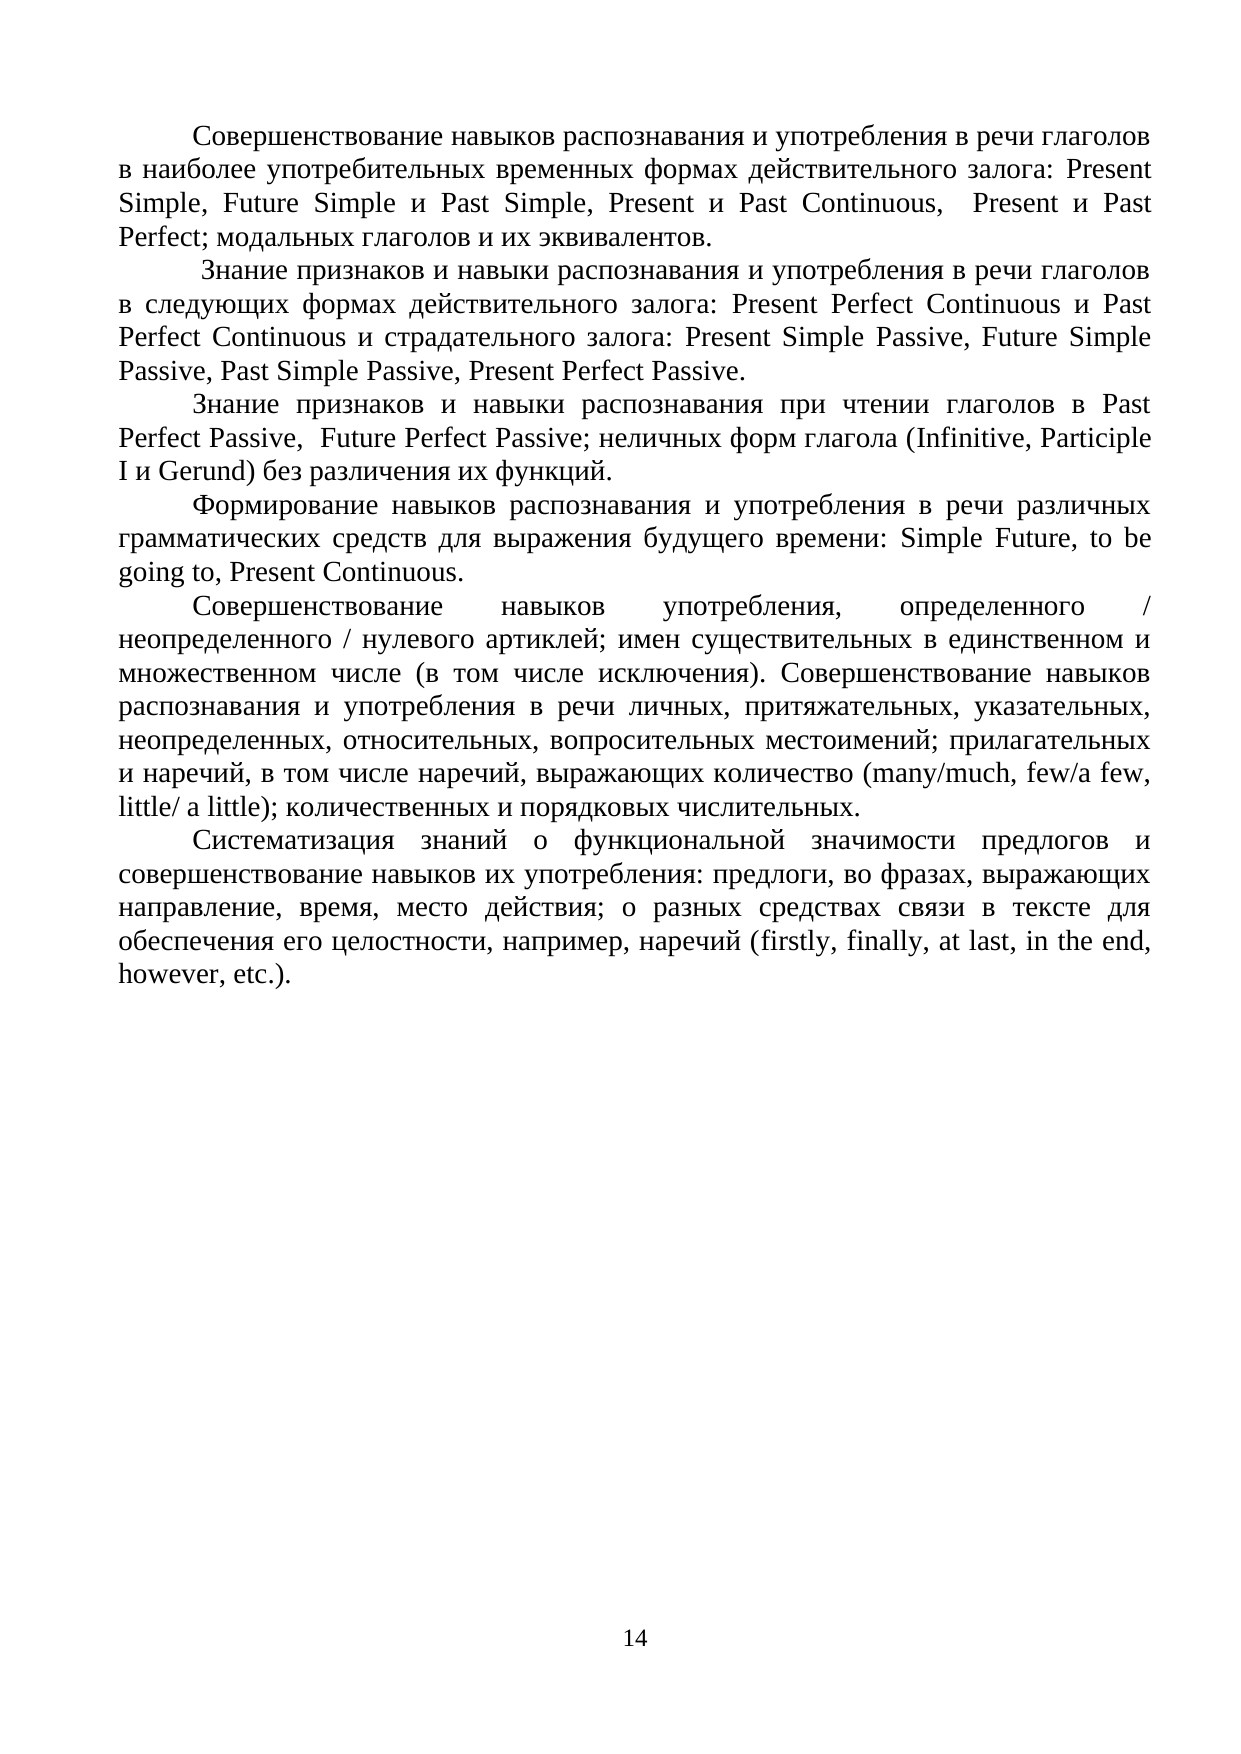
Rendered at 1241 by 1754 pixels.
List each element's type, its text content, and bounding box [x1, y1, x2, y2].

text Формирование навыков распознавания и употребления в речи различных грамматических средств для выражения будущего времени: Simple Future, to be going to, Present Continuous. [118, 487, 1152, 588]
text Знание признаков и навыки распознавания при чтении глаголов в Past Perfect Passive, Future Perfect Passive; неличных форм глагола (Infinitive, Participle I и Gerund) без различения их функций. [118, 386, 1152, 487]
text Знание признаков и навыки распознавания и употребления в речи глаголов в следующих формах действительного залога: Present Perfect Continuous и Past Perfect Continuous и страдательного залога: Present Simple Passive, Future Simple Passive, Past Simple Passive, Present Perfect Passive. [118, 252, 1152, 386]
text Совершенствование навыков употребления, определенного / неопределенного / нулевого артиклей; имен существительных в единственном и множественном числе (в том числе исключения). Совершенствование навыков распознавания и употребления в речи личных, притяжательных, указательных, неопределенных, относительных, вопросительных местоимений; прилагательных и наречий, в том числе наречий, выражающих количество (many/much, few/a few, little/ a little); количественных и порядковых числительных. [118, 588, 1152, 822]
text Совершенствование навыков распознавания и употребления в речи глаголов в наиболее употребительных временных формах действительного залога: Present Simple, Future Simple и Past Simple, Present и Past Continuous, Present и Past Perfect; модальных глаголов и их эквивалентов. [118, 118, 1152, 252]
text Систематизация знаний о функциональной значимости предлогов и совершенствование навыков их употребления: предлоги, во фразах, выражающих направление, время, место действия; о разных средствах связи в тексте для обеспечения его целостности, например, наречий (firstly, finally, at last, in the end, however, etc.). [118, 822, 1152, 990]
